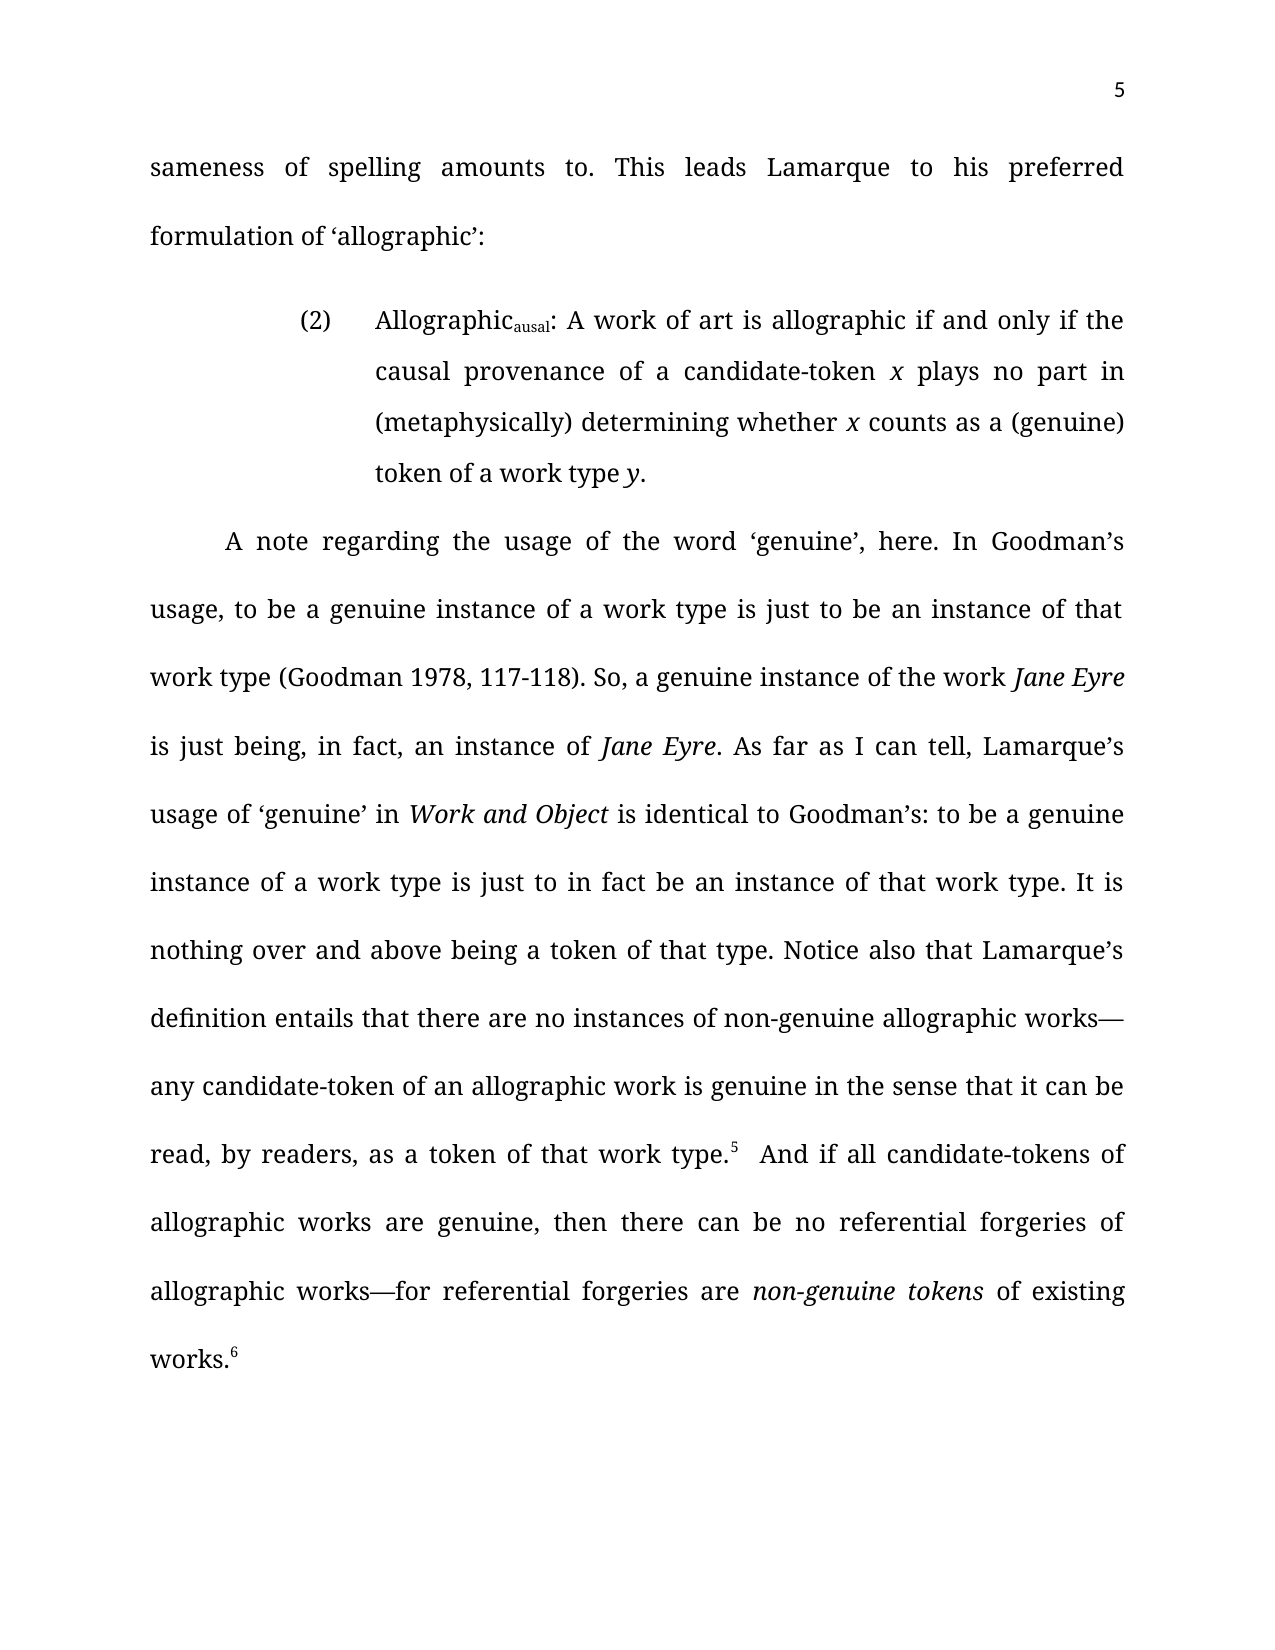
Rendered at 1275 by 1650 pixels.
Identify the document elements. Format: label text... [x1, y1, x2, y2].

text (2) Allographicausal: A work of art is allographic if and only if the causal provenance of a candidate-token x plays no part in (metaphysically) determining whether x counts as a (genuine) token of a work type y. [300, 303, 1125, 490]
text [150, 150, 1125, 252]
text A note regarding the usage of the word ‘genuine’, here. In Goodman’s usage, to be a genuine instance of a work type is just to be an instance of that work type (Goodman 1978, 117-118). So, a genuine instance of the work Jane Eyre is just being, in fact, an instance of Jane Eyre. As far as I can tell, Lamarque’s usage of ‘genuine’ in Work and Object is identical to Goodman’s: to be a genuine instance of a work type is just to in fact be an instance of that work type. It is nothing over and above being a token of that type. Notice also that Lamarque’s definition entails that there are no instances of non-genuine allographic works—any candidate-token of an allographic work is genuine in the sense that it can be read, by readers, as a token of that work type. And if all candidate-tokens of allographic works are genuine, then there can be no referential forgeries of allographic works—for referential forgeries are non-genuine tokens of existing works. [150, 524, 1125, 1375]
